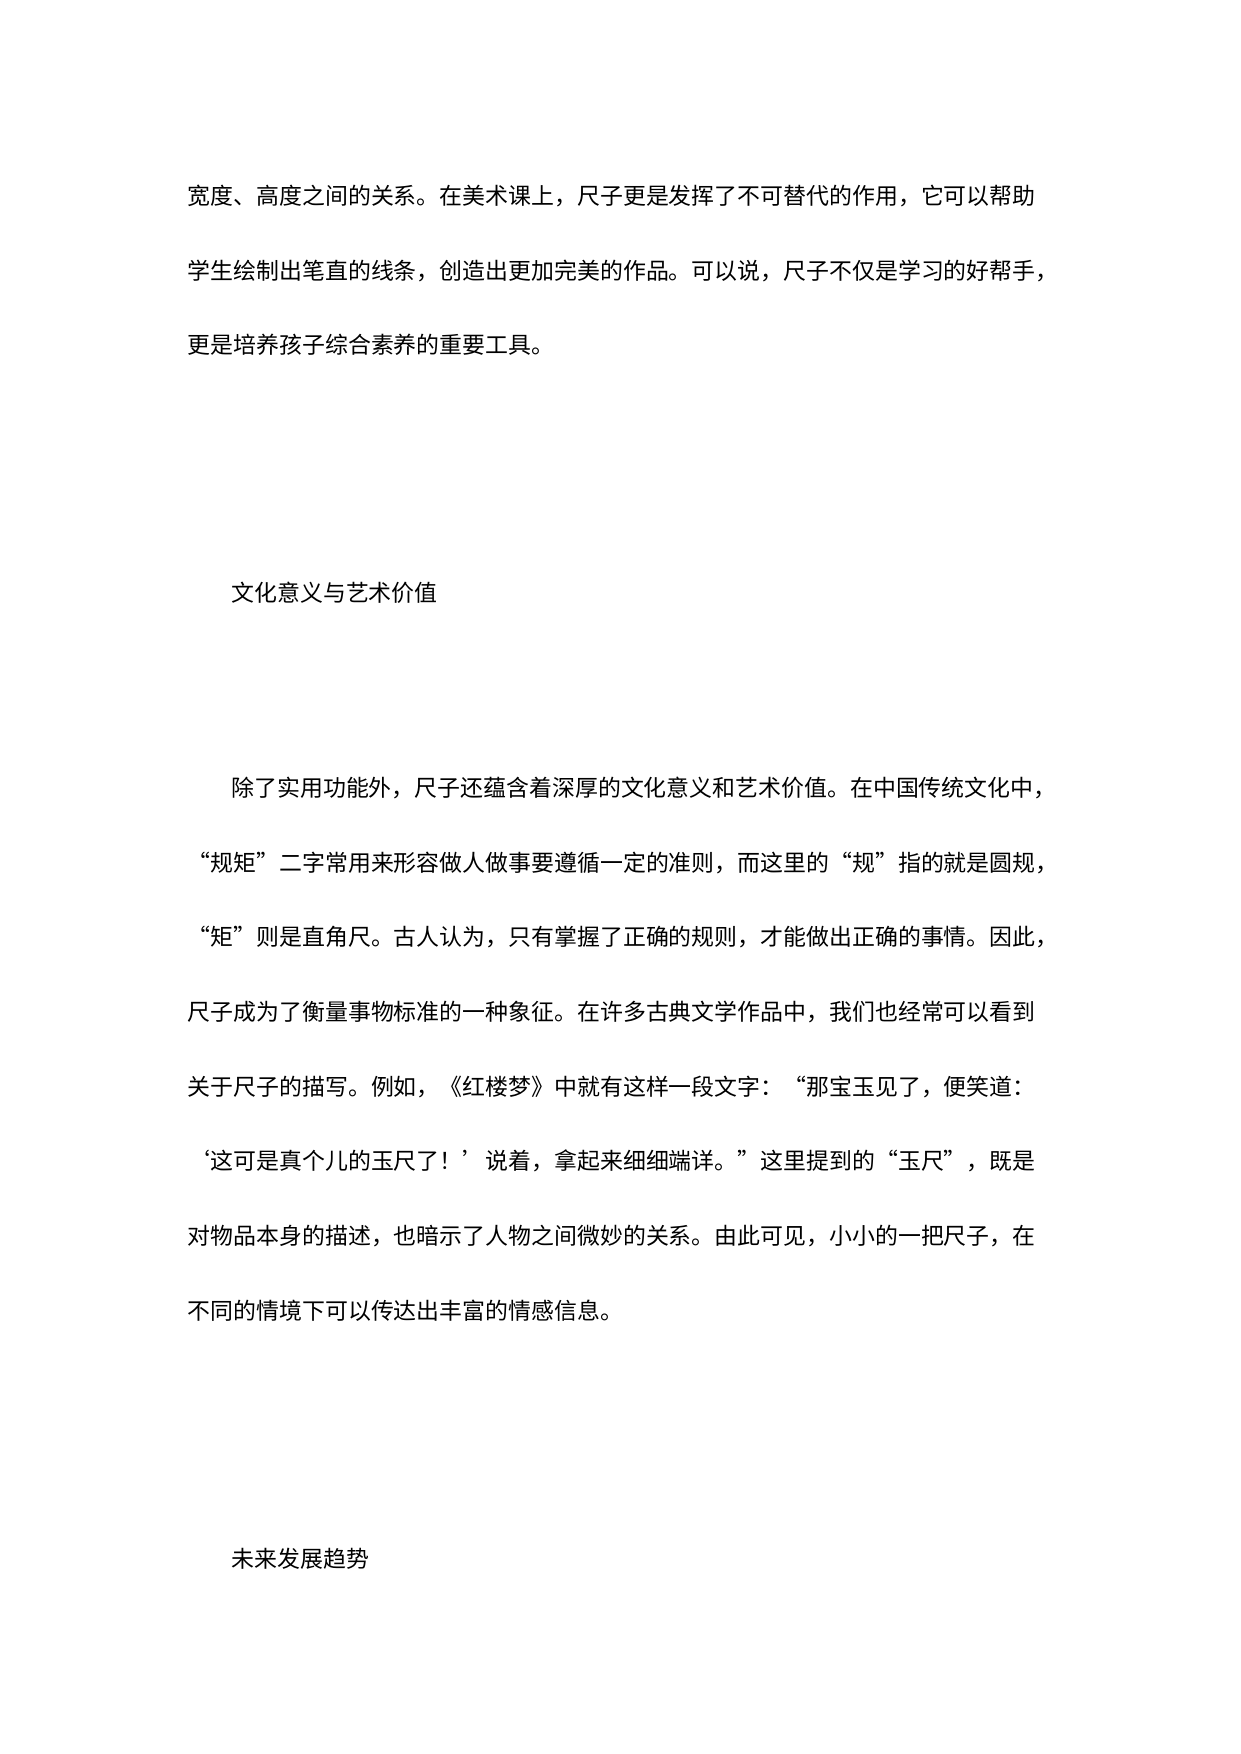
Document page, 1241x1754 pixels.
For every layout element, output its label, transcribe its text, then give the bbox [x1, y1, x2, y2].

text 未来发展趋势 [187, 1525, 1053, 1590]
text 除了实用功能外，尺子还蕴含着深厚的文化意义和艺术价值。在中国传统文化中，“规矩”二字常用来形容做人做事要遵循一定的准则，而这里的“规”指的就是圆规，“矩”则是直角尺。古人认为，只有掌握了正确的规则，才能做出正确的事情。因此，尺子成为了衡量事物标准的一种象征。在许多古典文学作品中，我们也经常可以看到关于尺子的描写。例如，《红楼梦》中就有这样一段文字：“那宝玉见了，便笑道：‘这可是真个儿的玉尺了！’说着，拿起来细细端详。”这里提到的“玉尺”，既是对物品本身的描述，也暗示了人物之间微妙的关系。由此可见，小小的一把尺子，在不同的情境下可以传达出丰富的情感信息。 [187, 754, 1053, 1342]
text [187, 162, 1053, 376]
text 文化意义与艺术价值 [187, 559, 1053, 624]
